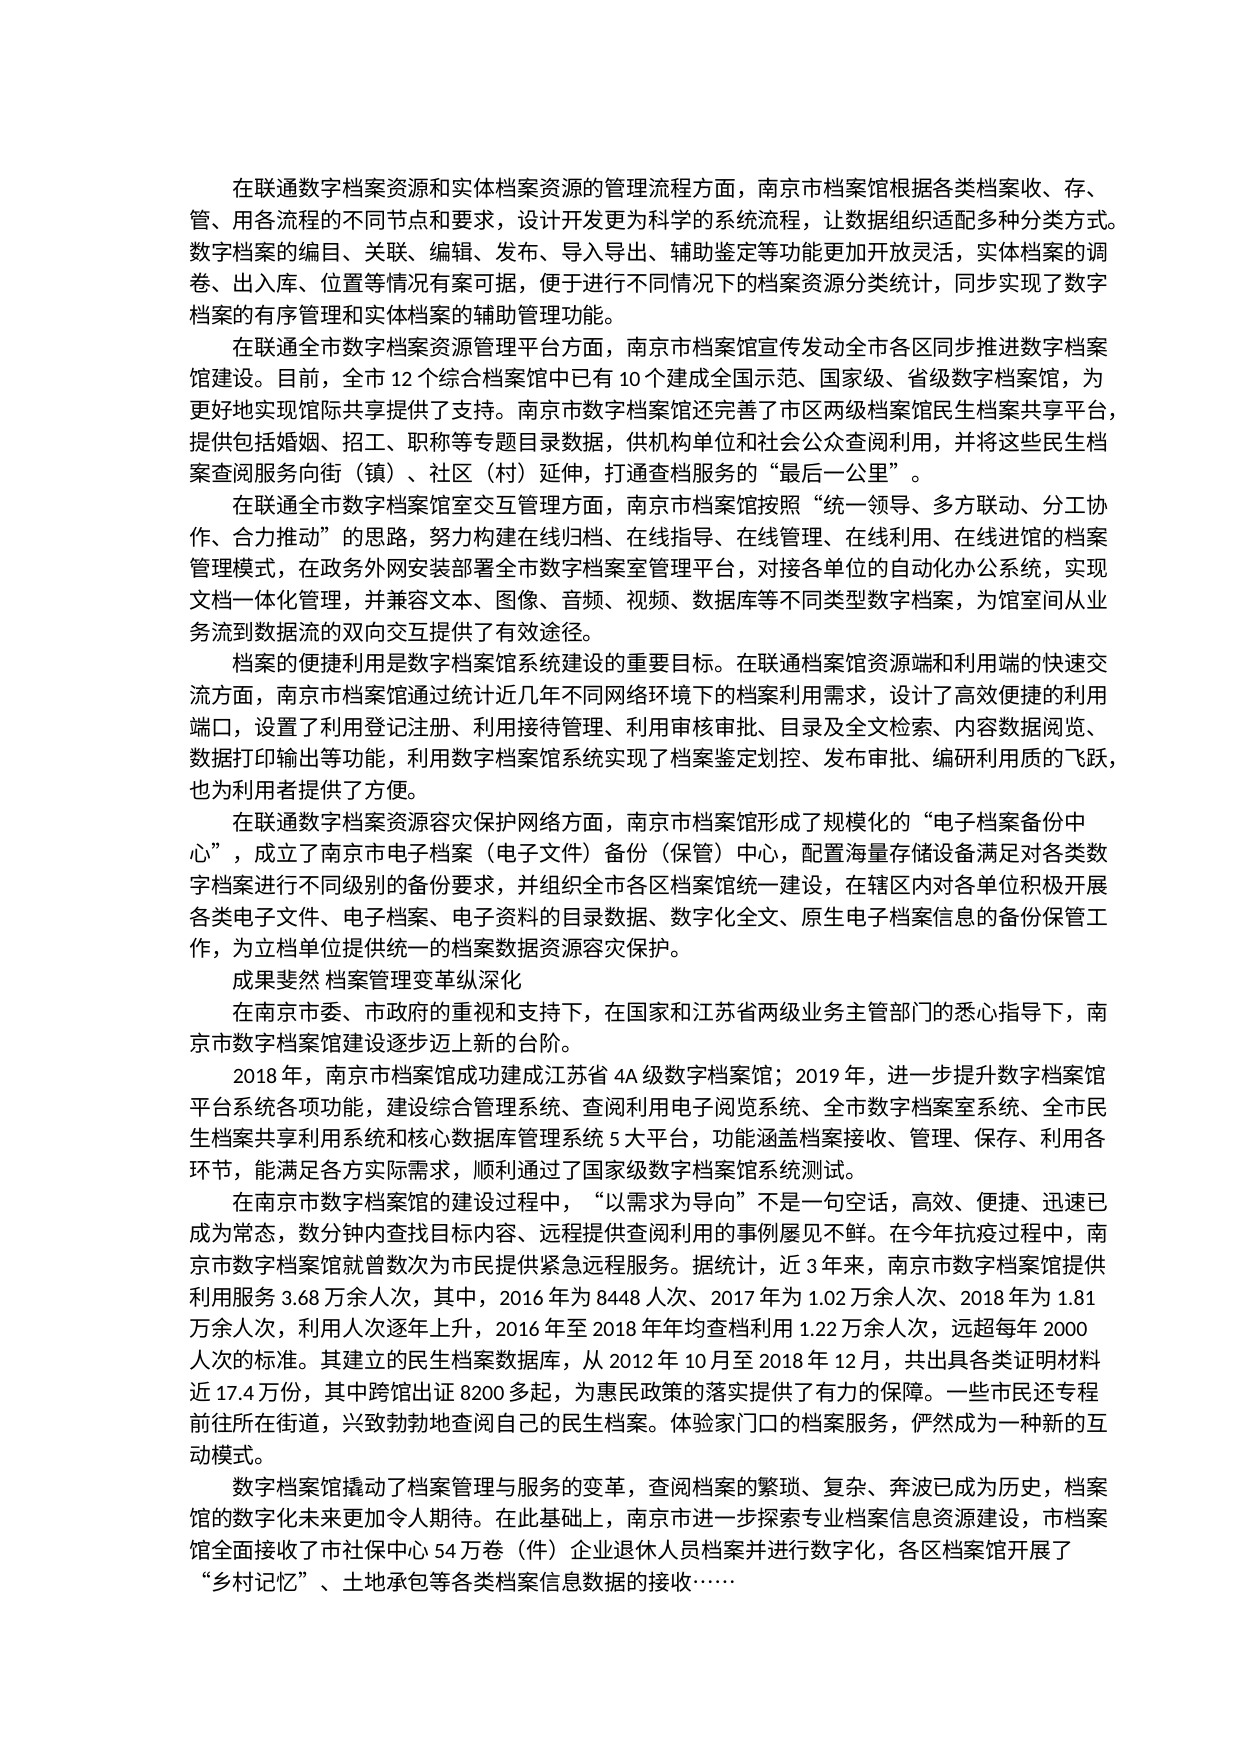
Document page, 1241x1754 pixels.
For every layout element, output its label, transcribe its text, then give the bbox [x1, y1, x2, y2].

text 在联通全市数字档案馆室交互管理方面，南京市档案馆按照“统一领导、多方联动、分工协作、合力推动”的思路，努力构建在线归档、在线指导、在线管理、在线利用、在线进馆的档案管理模式，在政务外网安装部署全市数字档案室管理平台，对接各单位的自动化办公系统，实现文档一体化管理，并兼容文本、图像、音频、视频、数据库等不同类型数字档案，为馆室间从业务流到数据流的双向交互提供了有效途径。 [189, 488, 1111, 646]
text 在南京市委、市政府的重视和支持下，在国家和江苏省两级业务主管部门的悉心指导下，南京市数字档案馆建设逐步迈上新的台阶。 [189, 994, 1111, 1058]
text 在联通全市数字档案资源管理平台方面，南京市档案馆宣传发动全市各区同步推进数字档案馆建设。目前，全市12个综合档案馆中已有10个建成全国示范、国家级、省级数字档案馆，为更好地实现馆际共享提供了支持。南京市数字档案馆还完善了市区两级档案馆民生档案共享平台，提供包括婚姻、招工、职称等专题目录数据，供机构单位和社会公众查阅利用，并将这些民生档案查阅服务向街（镇）、社区（村）延伸，打通查档服务的“最后一公里”。 [189, 329, 1111, 488]
text 数字档案馆撬动了档案管理与服务的变革，查阅档案的繁琐、复杂、奔波已成为历史，档案馆的数字化未来更加令人期待。在此基础上，南京市进一步探索专业档案信息资源建设，市档案馆全面接收了市社保中心54万卷（件）企业退休人员档案并进行数字化，各区档案馆开展了“乡村记忆”、土地承包等各类档案信息数据的接收…… [189, 1469, 1111, 1596]
text 2018年，南京市档案馆成功建成江苏省4A级数字档案馆；2019年，进一步提升数字档案馆平台系统各项功能，建设综合管理系统、查阅利用电子阅览系统、全市数字档案室系统、全市民生档案共享利用系统和核心数据库管理系统5大平台，功能涵盖档案接收、管理、保存、利用各环节，能满足各方实际需求，顺利通过了国家级数字档案馆系统测试。 [189, 1058, 1111, 1184]
text 在联通数字档案资源容灾保护网络方面，南京市档案馆形成了规模化的“电子档案备份中心”，成立了南京市电子档案（电子文件）备份（保管）中心，配置海量存储设备满足对各类数字档案进行不同级别的备份要求，并组织全市各区档案馆统一建设，在辖区内对各单位积极开展各类电子文件、电子档案、电子资料的目录数据、数字化全文、原生电子档案信息的备份保管工作，为立档单位提供统一的档案数据资源容灾保护。 [189, 804, 1111, 963]
text 档案的便捷利用是数字档案馆系统建设的重要目标。在联通档案馆资源端和利用端的快速交流方面，南京市档案馆通过统计近几年不同网络环境下的档案利用需求，设计了高效便捷的利用端口，设置了利用登记注册、利用接待管理、利用审核审批、目录及全文检索、内容数据阅览、数据打印输出等功能，利用数字档案馆系统实现了档案鉴定划控、发布审批、编研利用质的飞跃，也为利用者提供了方便。 [189, 646, 1111, 804]
text 在联通数字档案资源和实体档案资源的管理流程方面，南京市档案馆根据各类档案收、存、管、用各流程的不同节点和要求，设计开发更为科学的系统流程，让数据组织适配多种分类方式。数字档案的编目、关联、编辑、发布、导入导出、辅助鉴定等功能更加开放灵活，实体档案的调卷、出入库、位置等情况有案可据，便于进行不同情况下的档案资源分类统计，同步实现了数字档案的有序管理和实体档案的辅助管理功能。 [189, 171, 1111, 329]
text 在南京市数字档案馆的建设过程中，“以需求为导向”不是一句空话，高效、便捷、迅速已成为常态，数分钟内查找目标内容、远程提供查阅利用的事例屡见不鲜。在今年抗疫过程中，南京市数字档案馆就曾数次为市民提供紧急远程服务。据统计，近3年来，南京市数字档案馆提供利用服务3.68万余人次，其中，2016年为8448人次、2017年为1.02万余人次、2018年为1.81万余人次，利用人次逐年上升，2016年至2018年年均查档利用1.22万余人次，远超每年2000人次的标准。其建立的民生档案数据库，从2012年10月至2018年12月，共出具各类证明材料近17.4万份，其中跨馆出证8200多起，为惠民政策的落实提供了有力的保障。一些市民还专程前往所在街道，兴致勃勃地查阅自己的民生档案。体验家门口的档案服务，俨然成为一种新的互动模式。 [189, 1184, 1111, 1469]
text 成果斐然 档案管理变革纵深化 [189, 963, 1111, 994]
